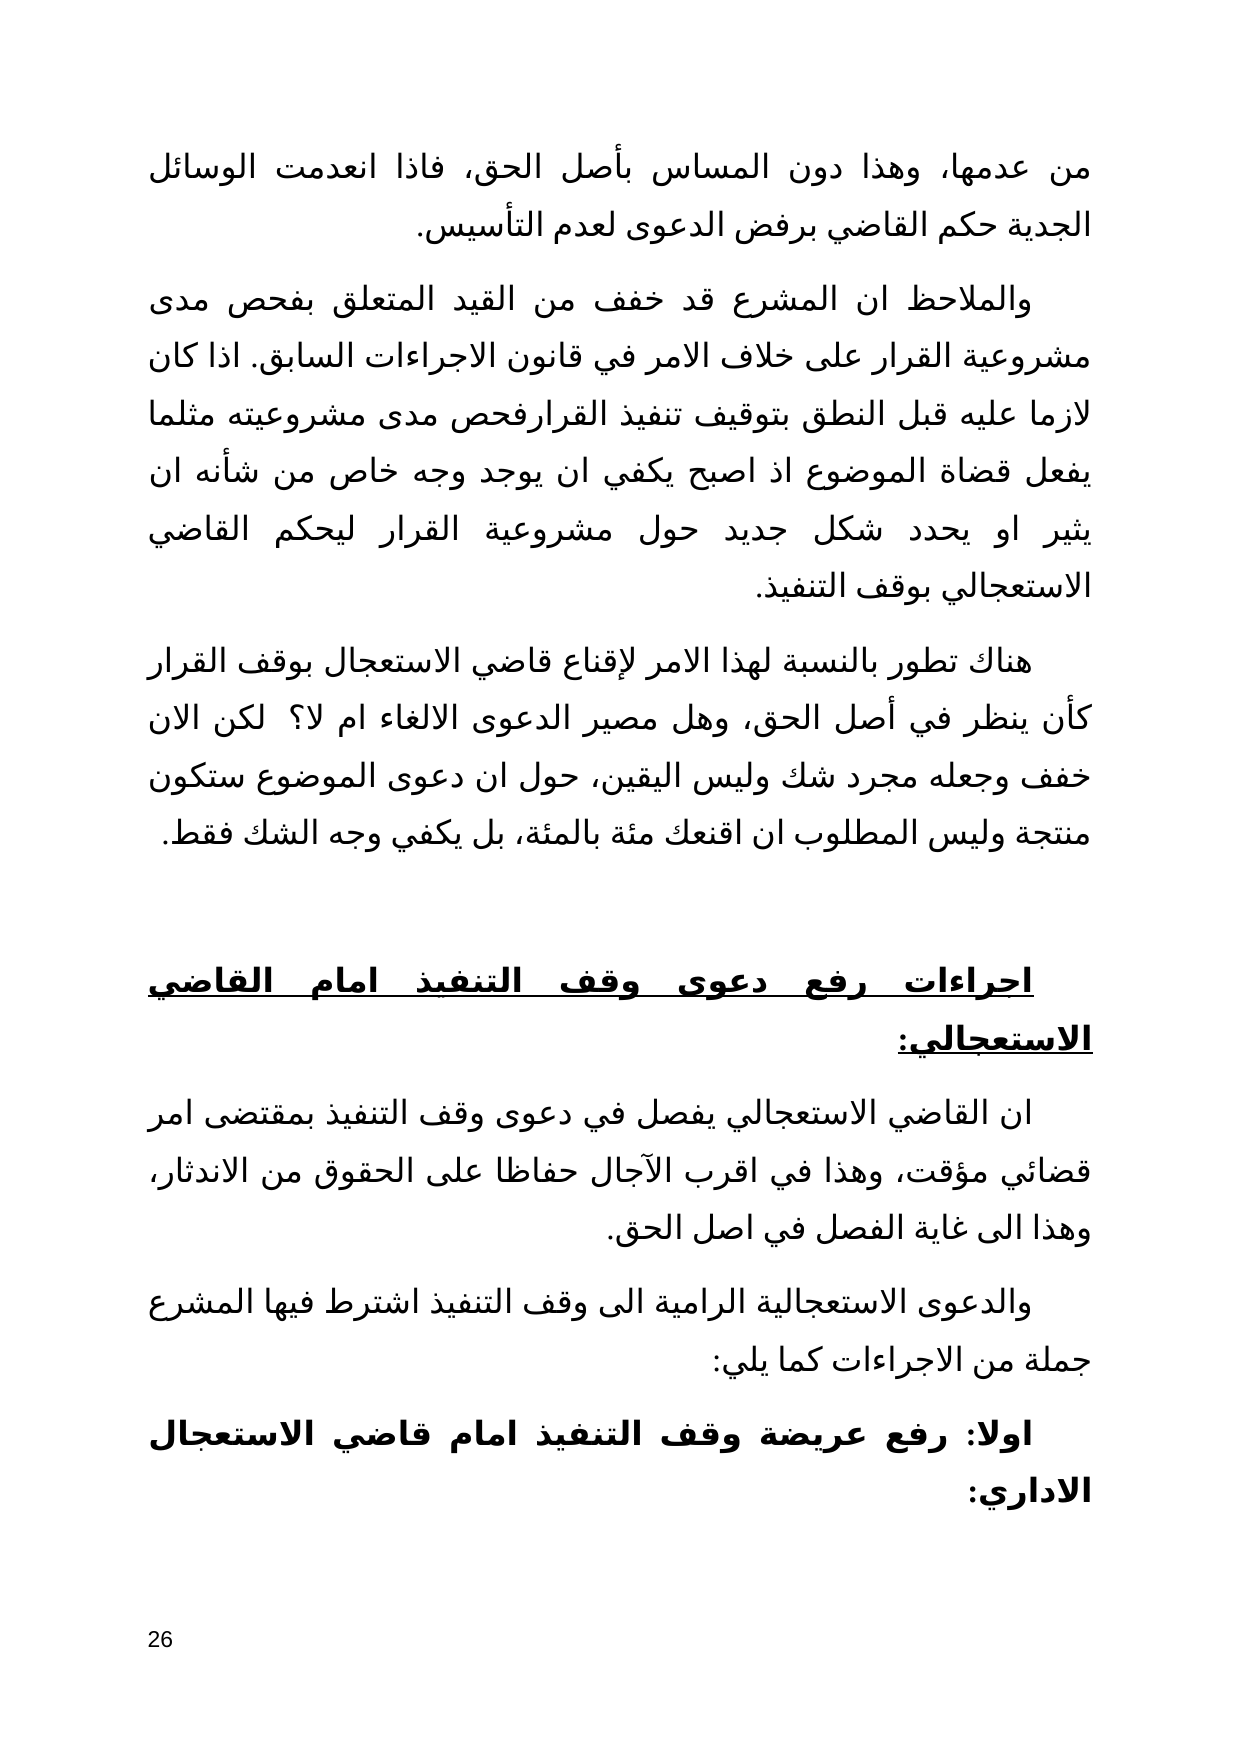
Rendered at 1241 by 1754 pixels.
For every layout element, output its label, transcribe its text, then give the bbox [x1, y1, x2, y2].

text والملاحظ ان المشرع قد خفف من القيد المتعلق بفحص مدى مشروعية القرار على خلاف الامر في قانون الاجراءات السابق. اذا كان لازما عليه قبل النطق بتوقيف تنفيذ القرارفحص مدى مشروعيته مثلما يفعل قضاة الموضوع اذ اصبح يكفي ان يوجد وجه خاص من شأنه ان يثير او يحدد شكل جديد حول مشروعية القرار ليحكم القاضي الاستعجالي بوقف التنفيذ. [148, 279, 1093, 605]
text ان القاضي الاستعجالي يفصل في دعوى وقف التنفيذ بمقتضى امر قضائي مؤقت، وهذا في اقرب الآجال حفاظا على الحقوق من الاندثار، وهذا الى غاية الفصل في اصل الحق. [148, 1093, 1093, 1247]
text والدعوى الاستعجالية الرامية الى وقف التنفيذ اشترط فيها المشرع جملة من الاجراءات كما يلي: [148, 1283, 1093, 1378]
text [148, 148, 1093, 243]
text اجراءات رفع دعوى وقف التنفيذ امام القاضي الاستعجالي: [148, 962, 1093, 1058]
text هناك تطور بالنسبة لهذا الامر لإقناع قاضي الاستعجال بوقف القرار كأن ينظر في أصل الحق، وهل مصير الدعوى الالغاء ام لا؟ لكن الان خفف وجعله مجرد شك وليس اليقين، حول ان دعوى الموضوع ستكون منتجة وليس المطلوب ان اقنعك مئة بالمئة، بل يكفي وجه الشك فقط. [148, 641, 1093, 852]
text اولا: رفع عريضة وقف التنفيذ امام قاضي الاستعجال الاداري: [148, 1414, 1093, 1510]
